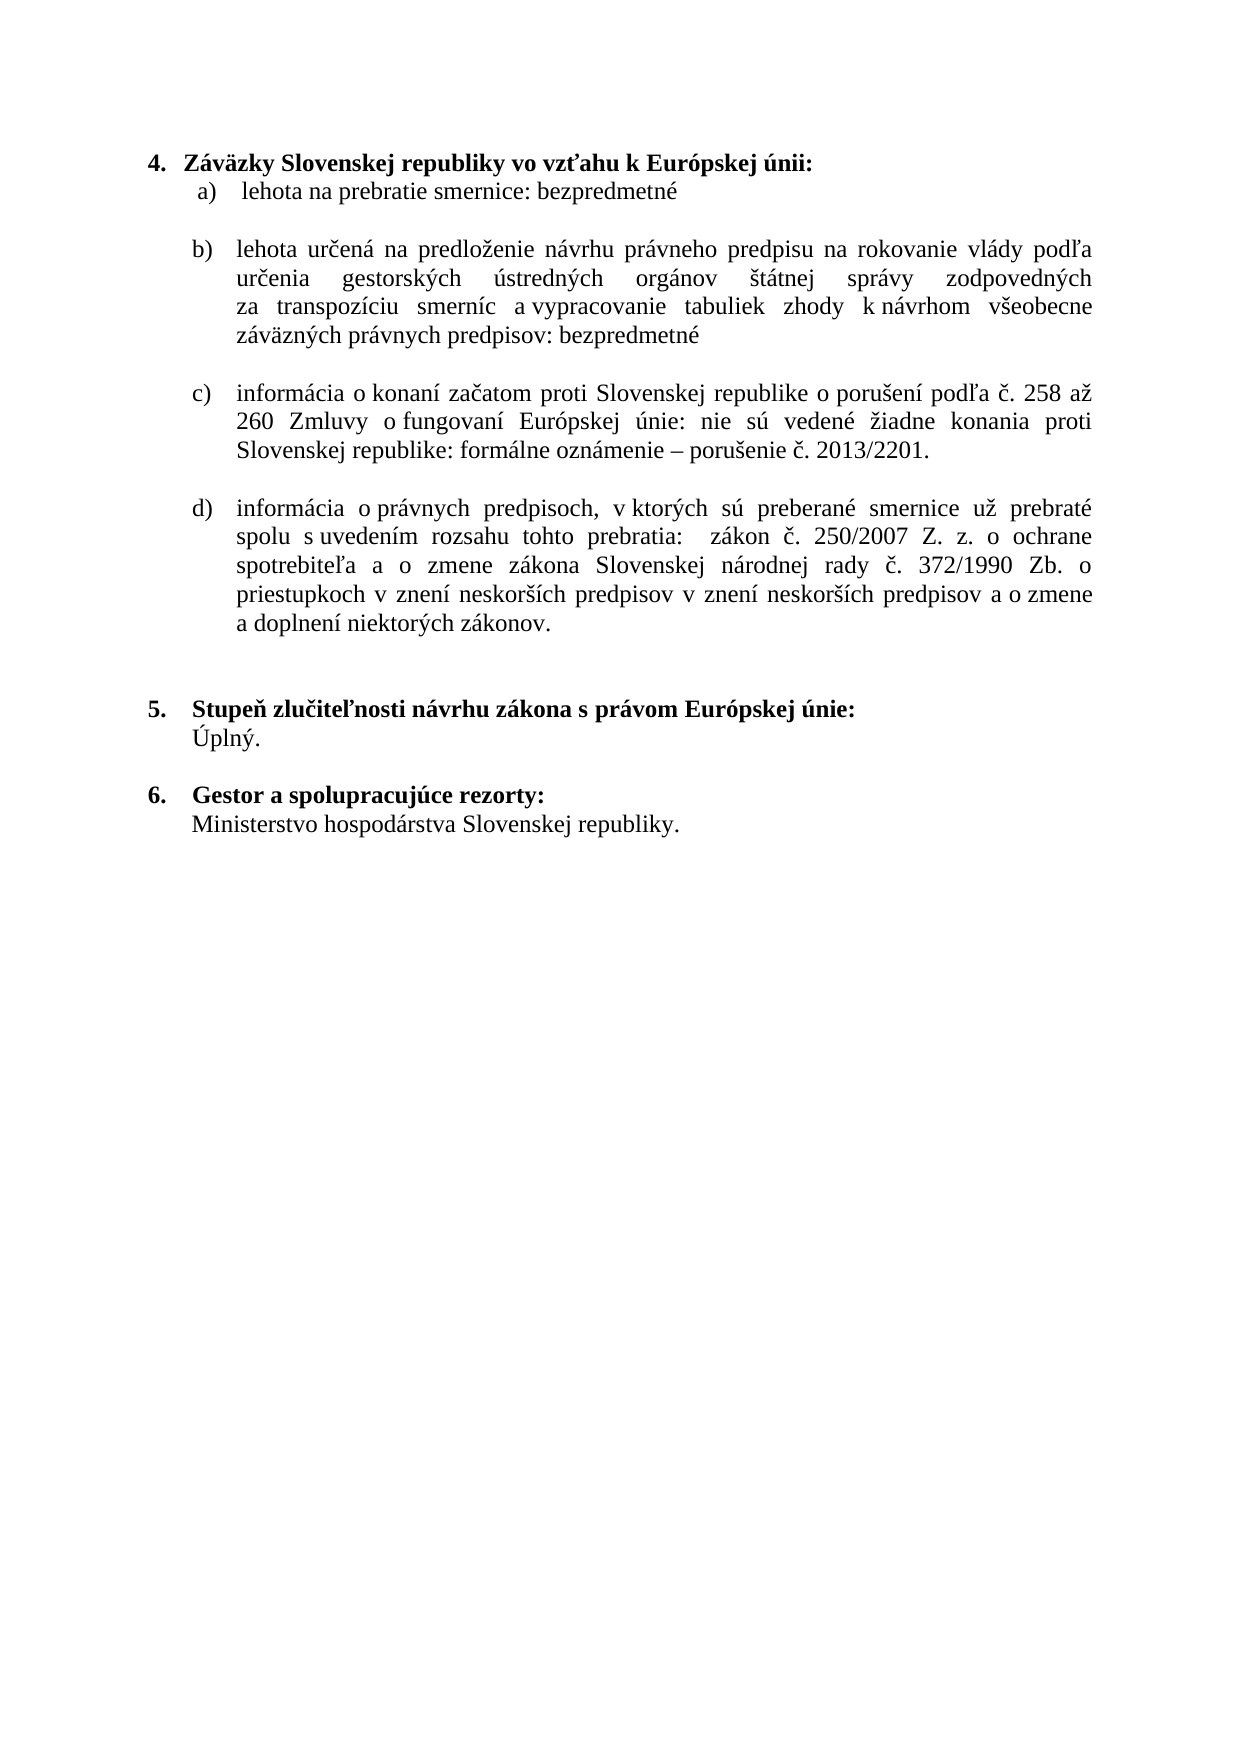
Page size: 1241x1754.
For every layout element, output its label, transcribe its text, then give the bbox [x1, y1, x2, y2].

list Záväzky Slovenskej republiky vo vzťahu k Európskej únii: [148, 148, 1093, 176]
list informácia o konaní začatom proti Slovenskej republike o porušení podľa č. 258 až 260 Zmluvy o fungovaní Európskej únie: nie sú vedené žiadne konania proti Slovenskej republike: formálne oznámenie – porušenie č. 2013/2201. [192, 378, 1093, 464]
list Gestor a spolupracujúce rezorty: [148, 780, 1093, 809]
list Stupeň zlučiteľnosti návrhu zákona s právom Európskej únie: [148, 694, 1093, 723]
list lehota na prebratie smernice: bezpredmetné [197, 176, 1093, 205]
text Ministerstvo hospodárstva Slovenskej republiky. [185, 809, 1093, 838]
text Úplný. [192, 723, 1093, 751]
list informácia o právnych predpisoch, v ktorých sú preberané smernice už prebraté spolu s uvedením rozsahu tohto prebratia: zákon č. 250/2007 Z. z. o ochrane spotrebiteľa a o zmene zákona Slovenskej národnej rady č. 372/1990 Zb. o priestupkoch v znení neskorších predpisov v znení neskorších predpisov a o zmene a doplnení niektorých zákonov. [192, 493, 1093, 636]
list lehota určená na predloženie návrhu právneho predpisu na rokovanie vlády podľa určenia gestorských ústredných orgánov štátnej správy zodpovedných za transpozíciu smerníc a vypracovanie tabuliek zhody k návrhom všeobecne záväzných právnych predpisov: bezpredmetné [192, 234, 1093, 349]
